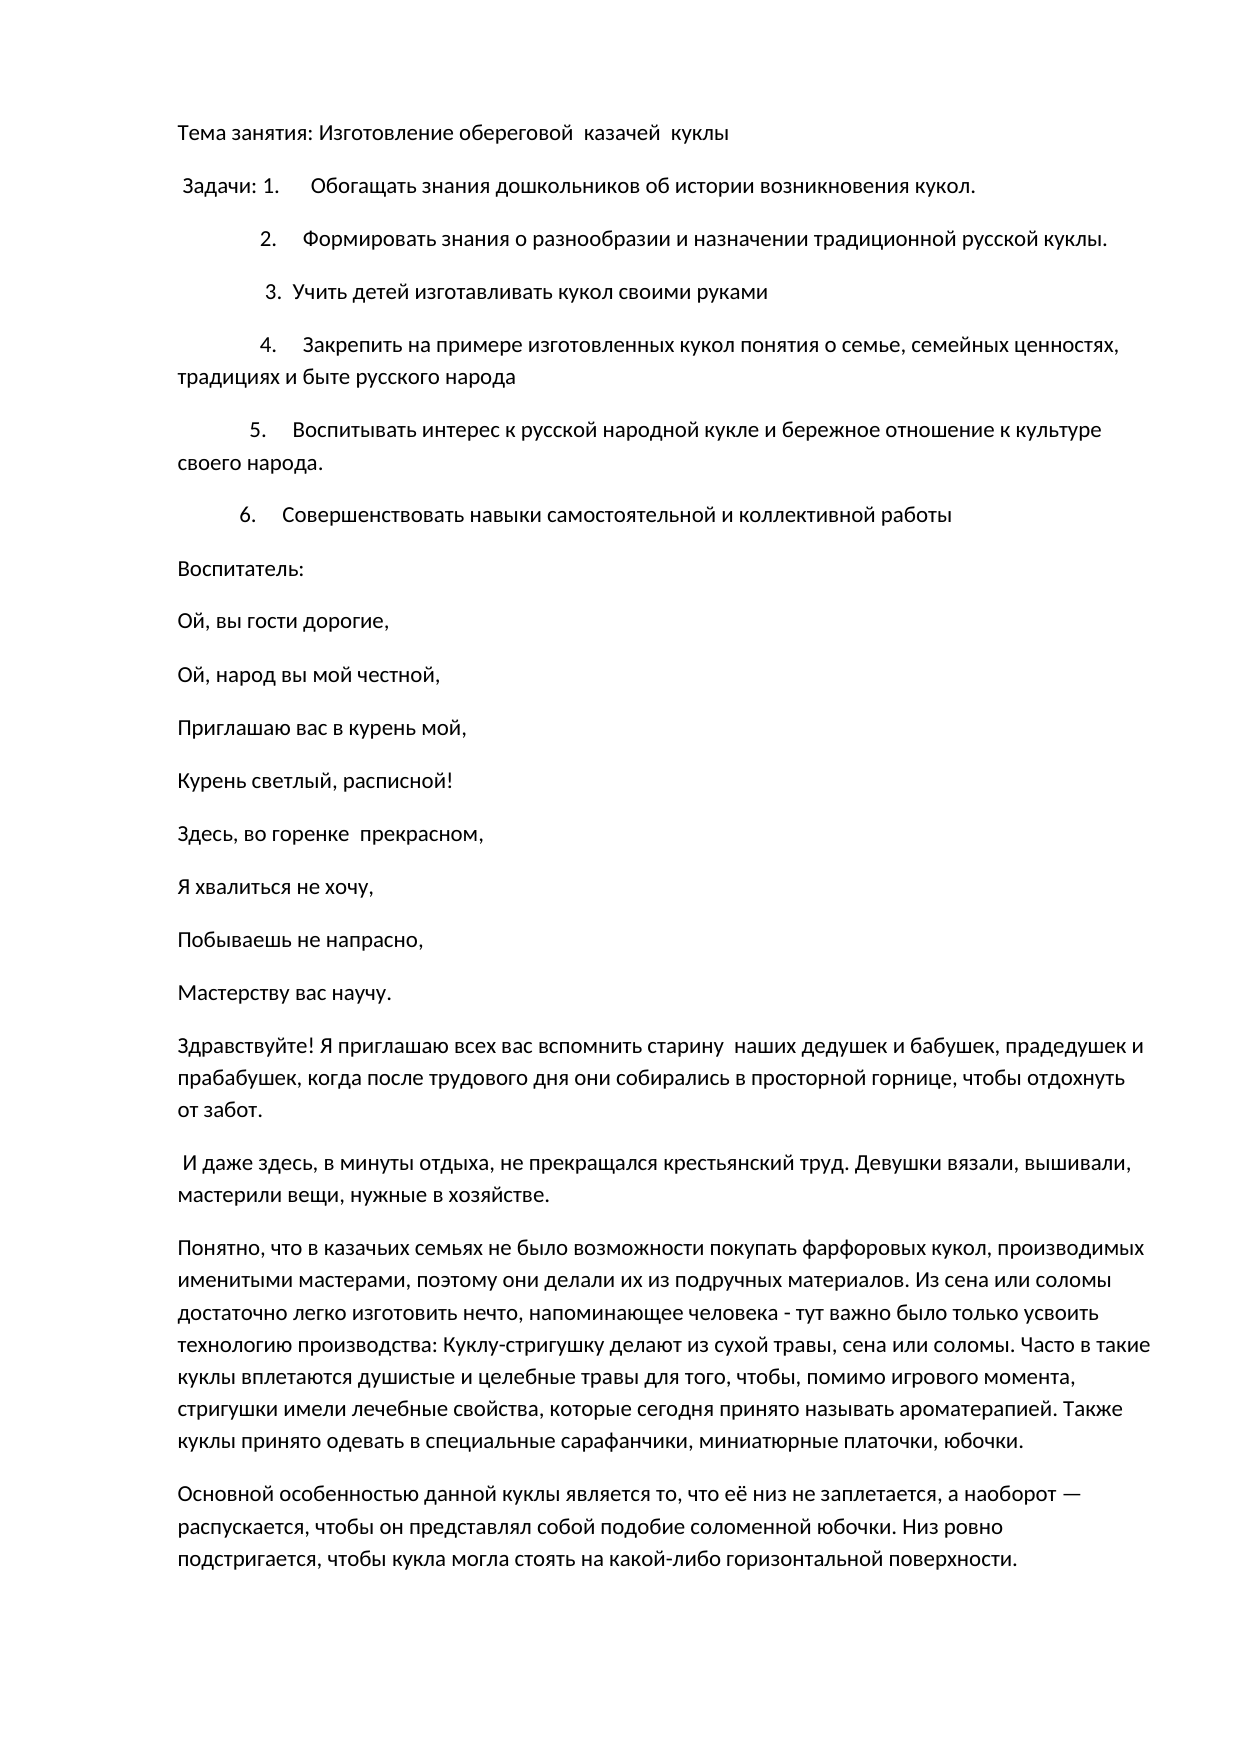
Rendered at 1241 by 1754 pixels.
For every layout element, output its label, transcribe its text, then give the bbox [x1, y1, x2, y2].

text 4. Закрепить на примере изготовленных кукол понятия о семье, семейных ценностях, традициях и быте русского народа [177, 330, 1152, 390]
text Здесь, во горенке прекрасном, [177, 819, 1152, 847]
text И даже здесь, в минуты отдыха, не прекращался крестьянский труд. Девушки вязали, вышивали, мастерили вещи, нужные в хозяйстве. [177, 1148, 1152, 1208]
text Понятно, что в казачьих семьях не было возможности покупать фарфоровых кукол, производимых именитыми мастерами, поэтому они делали их из подручных материалов. Из сена или соломы достаточно легко изготовить нечто, напоминающее человека - тут важно было только усвоить технологию производства: Куклу-стригушку делают из сухой травы, сена или соломы. Часто в такие куклы вплетаются душистые и целебные травы для того, чтобы, помимо игрового момента, стригушки имели лечебные свойства, которые сегодня принято называть ароматерапией. Также куклы принято одевать в специальные сарафанчики, миниатюрные платочки, юбочки. [177, 1233, 1152, 1454]
text Воспитатель: [177, 554, 1152, 582]
text Тема занятия: Изготовление обереговой казачей куклы [177, 118, 1152, 146]
text Курень светлый, расписной! [177, 766, 1152, 794]
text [177, 1479, 1152, 1572]
text 6. Совершенствовать навыки самостоятельной и коллективной работы [177, 501, 1152, 529]
text Приглашаю вас в курень мой, [177, 713, 1152, 741]
text Задачи: 1. Обогащать знания дошкольников об истории возникновения кукол. [177, 171, 1152, 199]
text Побываешь не напрасно, [177, 925, 1152, 953]
text 3. Учить детей изготавливать кукол своими руками [177, 277, 1152, 305]
text Ой, народ вы мой честной, [177, 660, 1152, 688]
text 2. Формировать знания о разнообразии и назначении традиционной русской куклы. [177, 224, 1152, 252]
text Я хвалиться не хочу, [177, 872, 1152, 900]
text Ой, вы гости дорогие, [177, 607, 1152, 635]
text 5. Воспитывать интерес к русской народной кукле и бережное отношение к культуре своего народа. [177, 415, 1152, 476]
text Мастерству вас научу. [177, 978, 1152, 1006]
text Здравствуйте! Я приглашаю всех вас вспомнить старину наших дедушек и бабушек, прадедушек и прабабушек, когда после трудового дня они собирались в просторной горнице, чтобы отдохнуть от забот. [177, 1031, 1152, 1123]
